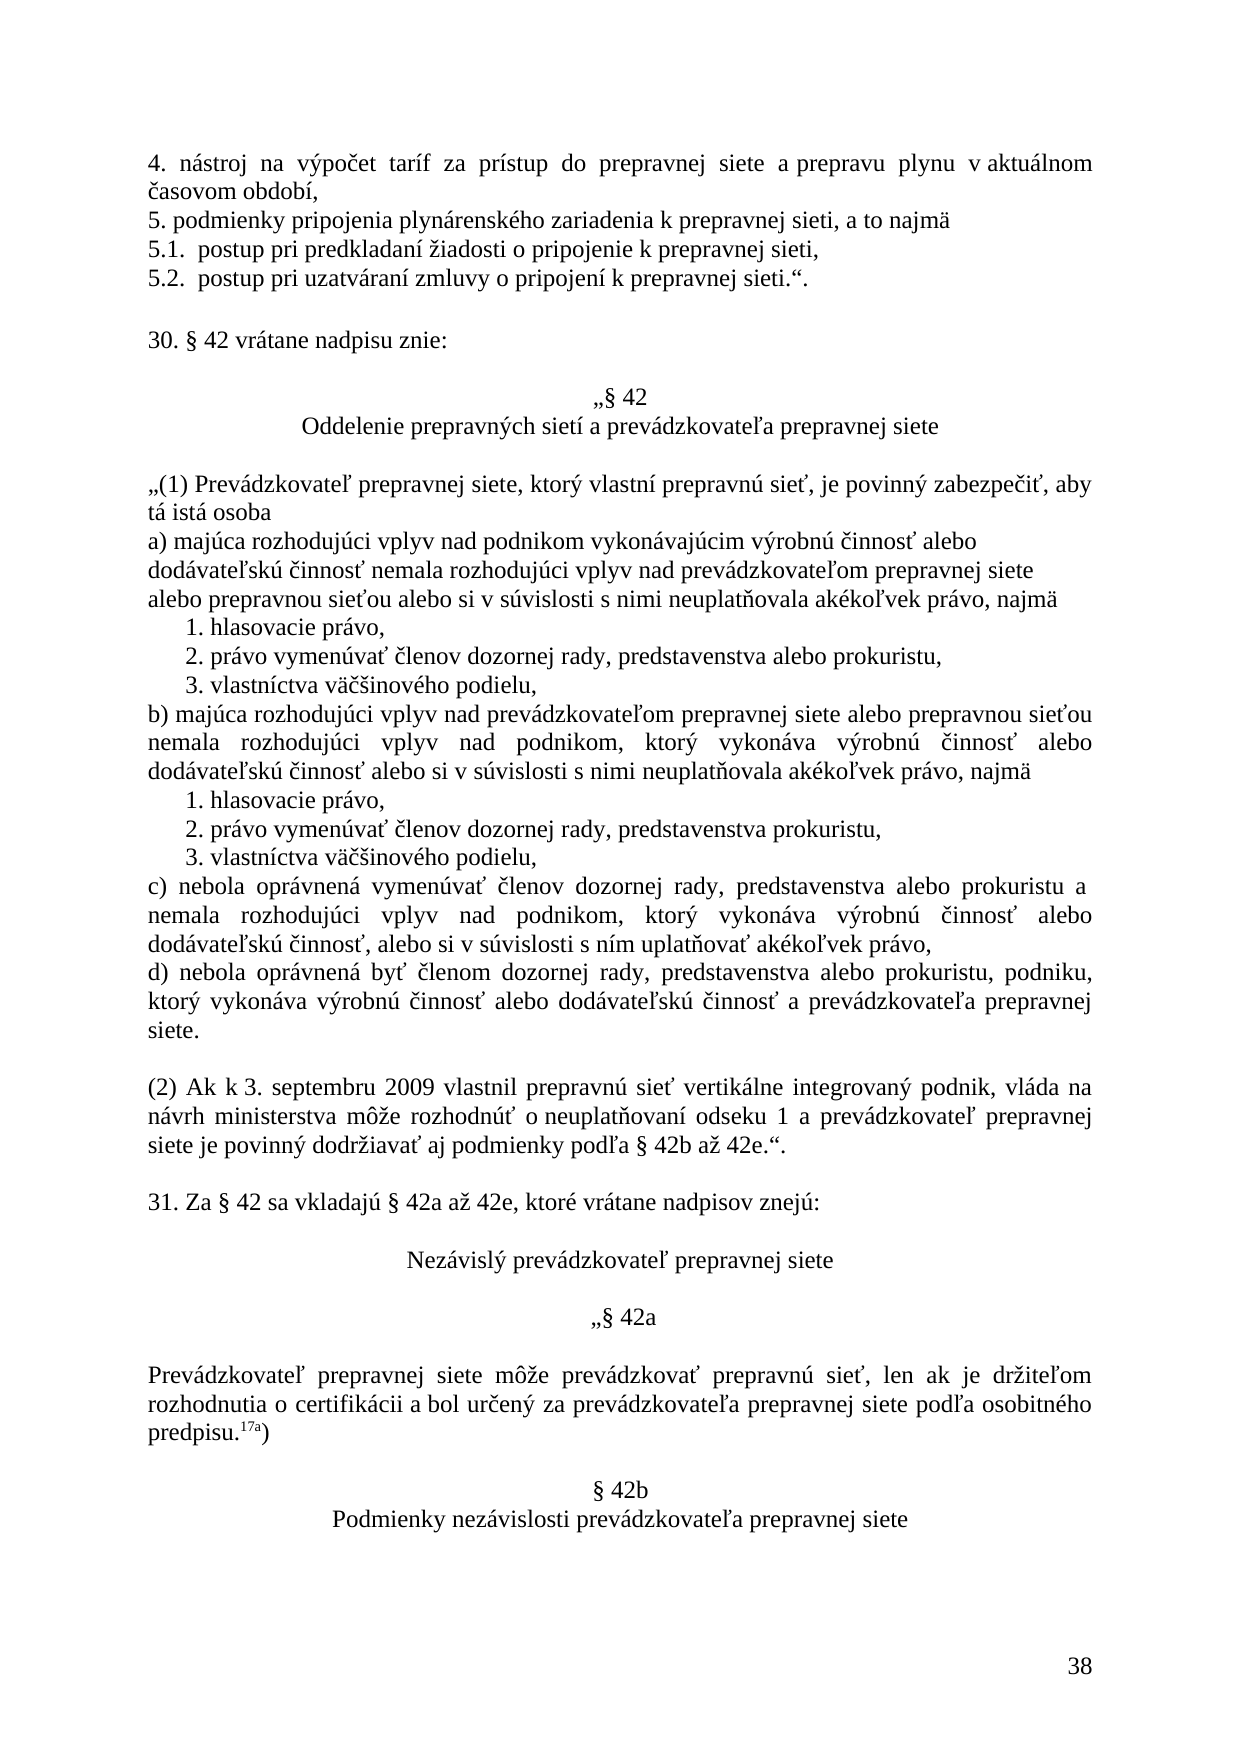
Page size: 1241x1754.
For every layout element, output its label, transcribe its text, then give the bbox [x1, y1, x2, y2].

text 3. vlastníctva väčšinového podielu, [185, 670, 1093, 699]
text a) majúca rozhodujúci vplyv nad podnikom vykonávajúcim výrobnú činnosť alebo dodávateľskú činnosť nemala rozhodujúci vplyv nad prevádzkovateľom prepravnej siete alebo prepravnou sieťou alebo si v súvislosti s nimi neuplatňovala akékoľvek právo, najmä [148, 526, 1093, 612]
text Podmienky nezávislosti prevádzkovateľa prepravnej siete [148, 1504, 1093, 1532]
text c) nebola oprávnená vymenúvať členov dozornej rady, predstavenstva alebo prokuristu a nemala rozhodujúci vplyv nad podnikom, ktorý vykonáva výrobnú činnosť alebo dodávateľskú činnosť, alebo si v súvislosti s ním uplatňovať akékoľvek právo, [148, 871, 1093, 957]
text 4. nástroj na výpočet taríf za prístup do prepravnej siete a prepravu plynu v aktuálnom časovom období, [148, 148, 1093, 205]
text 5.2. postup pri uzatváraní zmluvy o pripojení k prepravnej sieti.“. [148, 263, 1093, 291]
text 2. právo vymenúvať členov dozornej rady, predstavenstva alebo prokuristu, [185, 641, 1093, 670]
text 5. podmienky pripojenia plynárenského zariadenia k prepravnej sieti, a to najmä [148, 205, 1093, 234]
text „(1) Prevádzkovateľ prepravnej siete, ktorý vlastní prepravnú sieť, je povinný zabezpečiť, aby tá istá osoba [148, 469, 1093, 526]
text 1. hlasovacie právo, [185, 612, 1093, 641]
text „§ 42 Oddelenie prepravných sietí a prevádzkovateľa prepravnej siete [148, 382, 1093, 440]
text d) nebola oprávnená byť členom dozornej rady, predstavenstva alebo prokuristu, podniku, ktorý vykonáva výrobnú činnosť alebo dodávateľskú činnosť a prevádzkovateľa prepravnej siete. [148, 957, 1093, 1044]
text Nezávislý prevádzkovateľ prepravnej siete [148, 1245, 1093, 1274]
text 1. hlasovacie právo, [185, 785, 1093, 814]
text 3. vlastníctva väčšinového podielu, [185, 842, 1093, 871]
text Prevádzkovateľ prepravnej siete môže prevádzkovať prepravnú sieť, len ak je držiteľom rozhodnutia o certifikácii a bol určený za prevádzkovateľa prepravnej siete podľa osobitného predpisu.17a) [148, 1360, 1093, 1446]
text 31. Za § 42 sa vkladajú § 42a až 42e, ktoré vrátane nadpisov znejú: [148, 1187, 1093, 1216]
text 5.1. postup pri predkladaní žiadosti o pripojenie k prepravnej sieti, [148, 234, 1093, 263]
text § 42b [148, 1475, 1093, 1504]
text b) majúca rozhodujúci vplyv nad prevádzkovateľom prepravnej siete alebo prepravnou sieťou nemala rozhodujúci vplyv nad podnikom, ktorý vykonáva výrobnú činnosť alebo dodávateľskú činnosť alebo si v súvislosti s nimi neuplatňovala akékoľvek právo, najmä [148, 699, 1093, 785]
text (2) Ak k 3. septembru 2009 vlastnil prepravnú sieť vertikálne integrovaný podnik, vláda na návrh ministerstva môže rozhodnúť o neuplatňovaní odseku prevádzkovateľ prepravnej siete je povinný dodržiavať aj podmienky podľa § 42b až 42e.“. [148, 1072, 1093, 1159]
text 2. právo vymenúvať členov dozornej rady, predstavenstva prokuristu, [185, 814, 1093, 842]
text 30. § 42 vrátane nadpisu znie: [148, 325, 1093, 354]
text „§ 42a [148, 1302, 1093, 1331]
